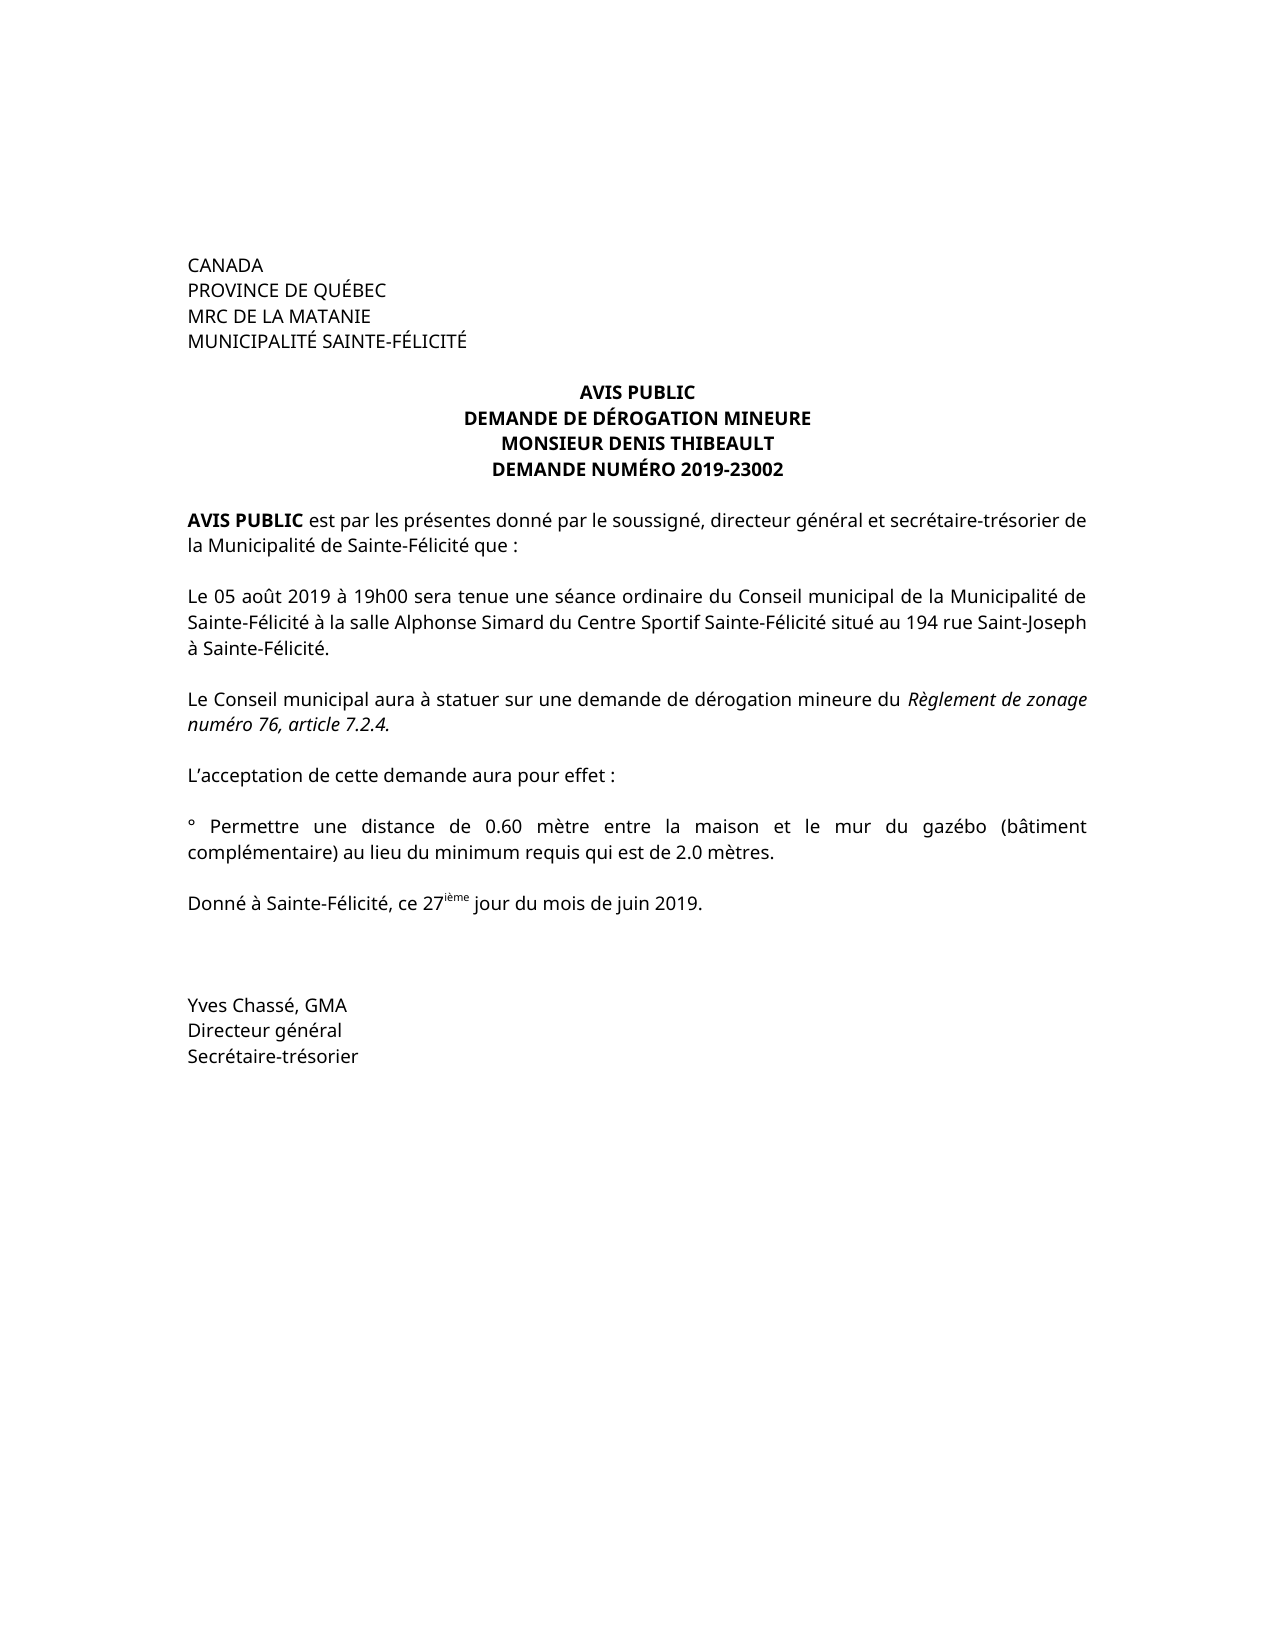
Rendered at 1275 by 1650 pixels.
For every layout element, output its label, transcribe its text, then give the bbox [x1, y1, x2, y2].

text DEMANDE NUMÉRO 2019-23002 [187, 456, 1087, 482]
text Le Conseil municipal aura à statuer sur une demande de dérogation mineure du Règlement de zonage numéro 76, article 7.2.4. [187, 686, 1087, 737]
text MRC DE LA MATANIE [187, 303, 1087, 329]
text CANADA [187, 252, 1087, 278]
text Secrétaire-trésorier [187, 1043, 1087, 1069]
text Donné à Sainte-Félicité, ce 27ième jour du mois de juin 2019. [187, 890, 1087, 916]
text Le 05 août 2019 à 19h00 sera tenue une séance ordinaire du Conseil municipal de la Municipalité de Sainte-Félicité à la salle Alphonse Simard du Centre Sportif Sainte-Félicité situé au 194 rue Saint-Joseph à Sainte-Félicité. [187, 584, 1087, 660]
text MUNICIPALITÉ SAINTE-FÉLICITÉ [187, 329, 1087, 354]
text L’acceptation de cette demande aura pour effet : [187, 762, 1087, 788]
text AVIS PUBLIC est par les présentes donné par le soussigné, directeur général et secrétaire-trésorier de la Municipalité de Sainte-Félicité que : [187, 507, 1087, 558]
text ° Permettre une distance de 0.60 mètre entre la maison et le mur du gazébo (bâtiment complémentaire) au lieu du minimum requis qui est de 2.0 mètres. [187, 813, 1087, 864]
text PROVINCE DE QUÉBEC [187, 278, 1087, 303]
text AVIS PUBLIC [187, 380, 1087, 405]
text Yves Chassé, GMA [187, 992, 1087, 1018]
text MONSIEUR DENIS THIBEAULT [187, 431, 1087, 456]
text Directeur général [187, 1018, 1087, 1043]
text DEMANDE DE DÉROGATION MINEURE [187, 405, 1087, 431]
